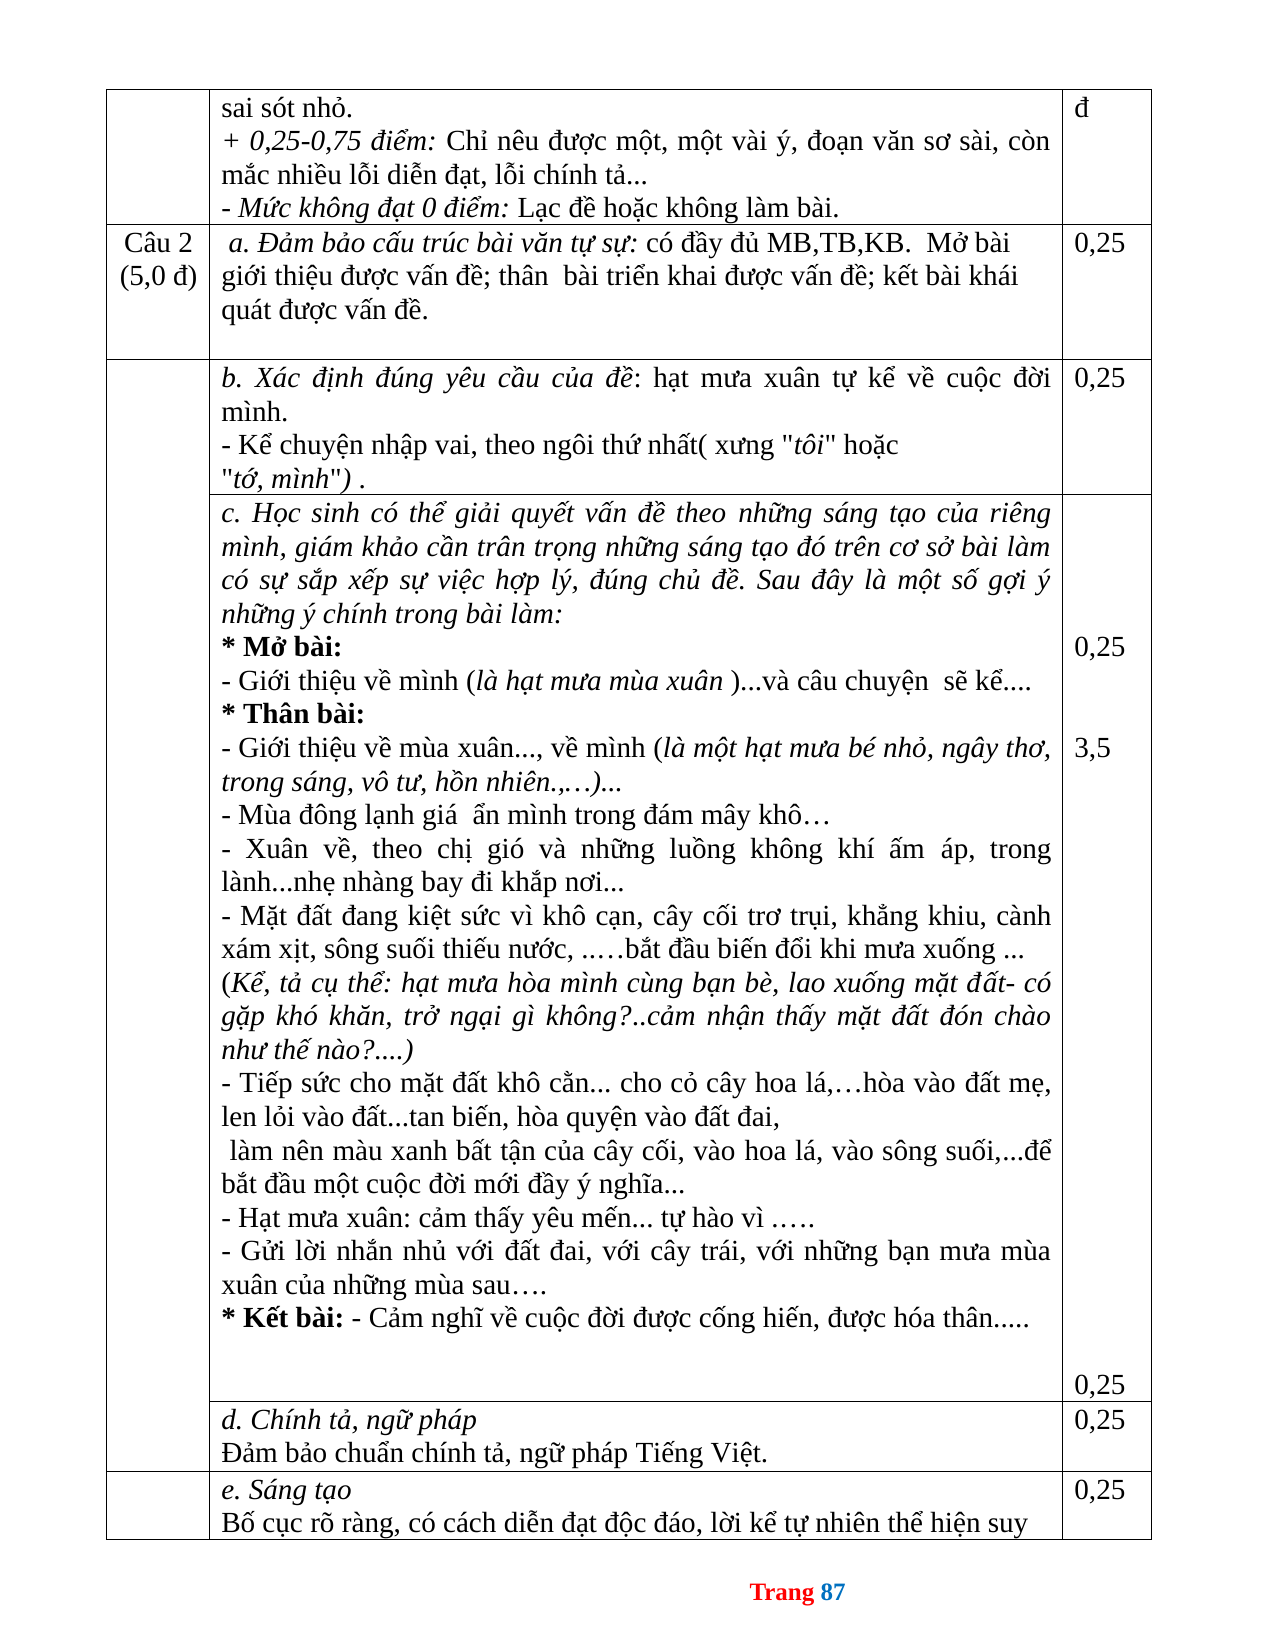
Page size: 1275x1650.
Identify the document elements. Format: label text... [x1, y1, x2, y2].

table_cell 0,25 3,5 0,25 [1063, 495, 1151, 1401]
table_cell b. Xác định đúng yêu cầu của đề: hạt mưa xuân tự kể về cuộc đời mình. - Kể chuyện nhập vai, theo ngôi thứ nhất( xưng "tôi" hoặc "tớ, mình") . [210, 360, 1062, 494]
table_cell a. Đảm bảo cấu trúc bài văn tự sự: có đầy đủ MB,TB,KB. Mở bài giới thiệu được vấn đề; thân bài triển khai được vấn đề; kết bài khái quát được vấn đề. [210, 225, 1062, 359]
table_cell 0,25 [1063, 1402, 1151, 1471]
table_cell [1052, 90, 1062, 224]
table_cell [107, 1472, 209, 1539]
table_cell c. Học sinh có thể giải quyết vấn đề theo những sáng tạo của riêng mình, giám khảo cần trân trọng những sáng tạo đó trên cơ sở bài làm có sự sắp xếp sự việc hợp lý, đúng chủ đề. Sau đây là một số gợi ý những ý chính trong bài làm: * Mở bài: - Giới thiệu về mình (là hạt mưa mùa xuân )...và câu chuyện sẽ kể.... * Thân bài: - Giới thiệu về mùa xuân..., về mình (là một hạt mưa bé nhỏ, ngây thơ, trong sáng, vô tư, hồn nhiên.,…)... - Mùa đông lạnh giá ẩn mình trong đám mây khô… - Xuân về, theo chị gió và những luồng không khí ấm áp, trong lành...nhẹ nhàng bay đi khắp nơi... - Mặt đất đang kiệt sức vì khô cạn, cây cối trơ trụi, khẳng khiu, cành xám xịt, sông suối thiếu nước, ..…bắt đầu biến đổi khi mưa xuống ... (Kể, tả cụ thể: hạt mưa hòa mình cùng bạn bè, lao xuống mặt đất- có gặp khó khăn, trở ngại gì không?..cảm nhận thấy mặt đất đón chào như thế nào?....) - Tiếp sức cho mặt đất khô cằn... cho cỏ cây hoa lá,…hòa vào đất mẹ, len lỏi vào đất...tan biến, hòa quyện vào đất đai, làm nên màu xanh bất tận của cây cối, vào hoa lá, vào sông suối,...để bắt đầu một cuộc đời mới đầy ý nghĩa... - Hạt mưa xuân: cảm thấy yêu mến... tự hào vì .…. - Gửi lời nhắn nhủ với đất đai, với cây trái, với những bạn mưa mùa xuân của những mùa sau…. * Kết bài: - Cảm nghĩ về cuộc đời được cống hiến, được hóa thân..... [210, 495, 1062, 1401]
table_cell [107, 360, 209, 1471]
table_cell 0,25 đ 1,5 đ 0,25 đ [1063, 90, 1151, 224]
table_cell 0,25 [1063, 360, 1151, 494]
table_cell d. Chính tả, ngữ pháp Đảm bảo chuẩn chính tả, ngữ pháp Tiếng Việt. [210, 1402, 1062, 1471]
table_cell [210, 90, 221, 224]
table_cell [210, 1472, 1062, 1539]
table_cell 0,25 [1063, 225, 1151, 359]
table_cell Câu 2 (5,0 đ) [107, 225, 209, 359]
table_cell 0,25 [1063, 1472, 1151, 1539]
